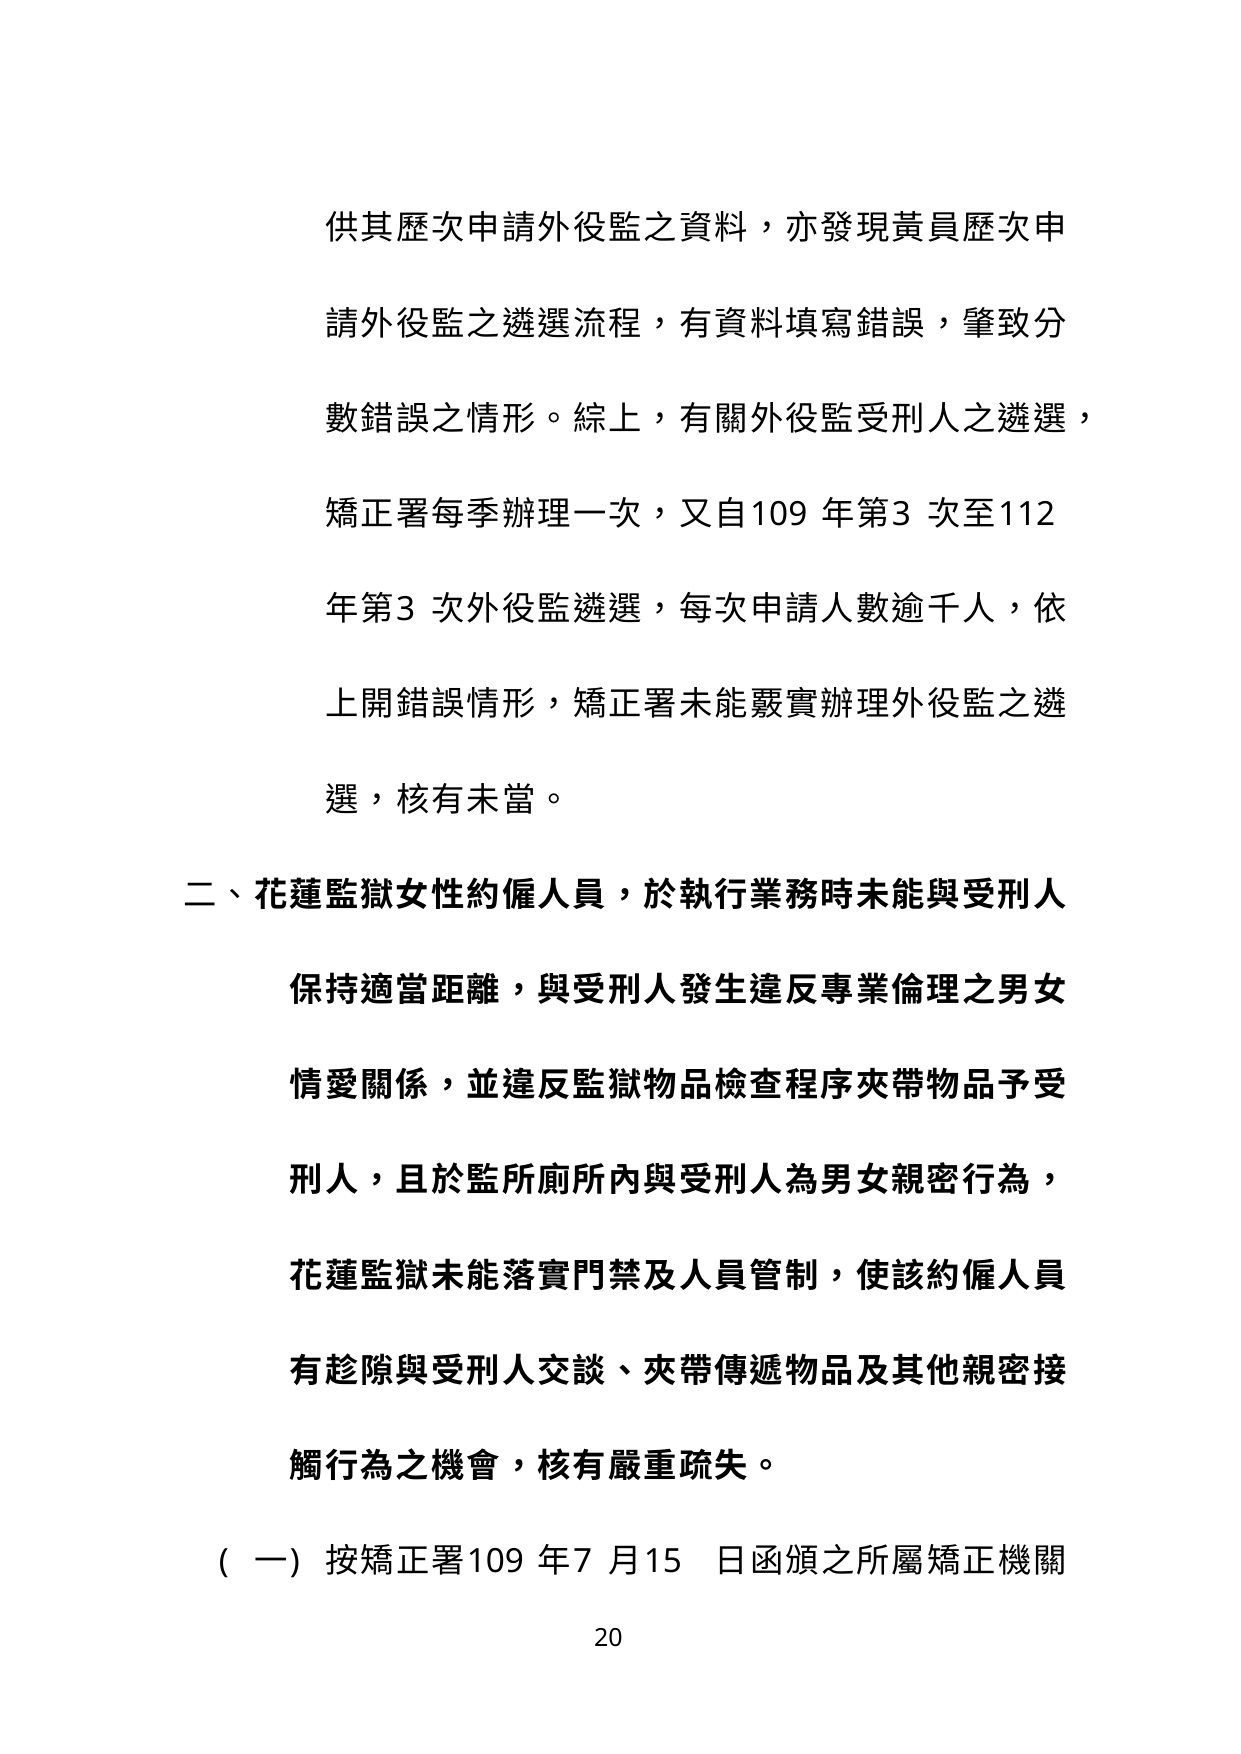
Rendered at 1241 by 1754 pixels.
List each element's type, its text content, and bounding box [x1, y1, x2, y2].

subtitle 花蓮監獄女性約僱人員，於執行業務時未能與受刑人保持適當距離，與受刑人發生違反專業倫理之男女情愛關係，並違反監獄物品檢查程序夾帶物品予受刑人，且於監所廁所內與受刑人為男女親密行為，花蓮監獄未能落實門禁及人員管制，使該約僱人員有趁隙與受刑人交談、夾帶傳遞物品及其他親密接觸行為之機會，核有嚴重疏失。 [183, 844, 1069, 1511]
